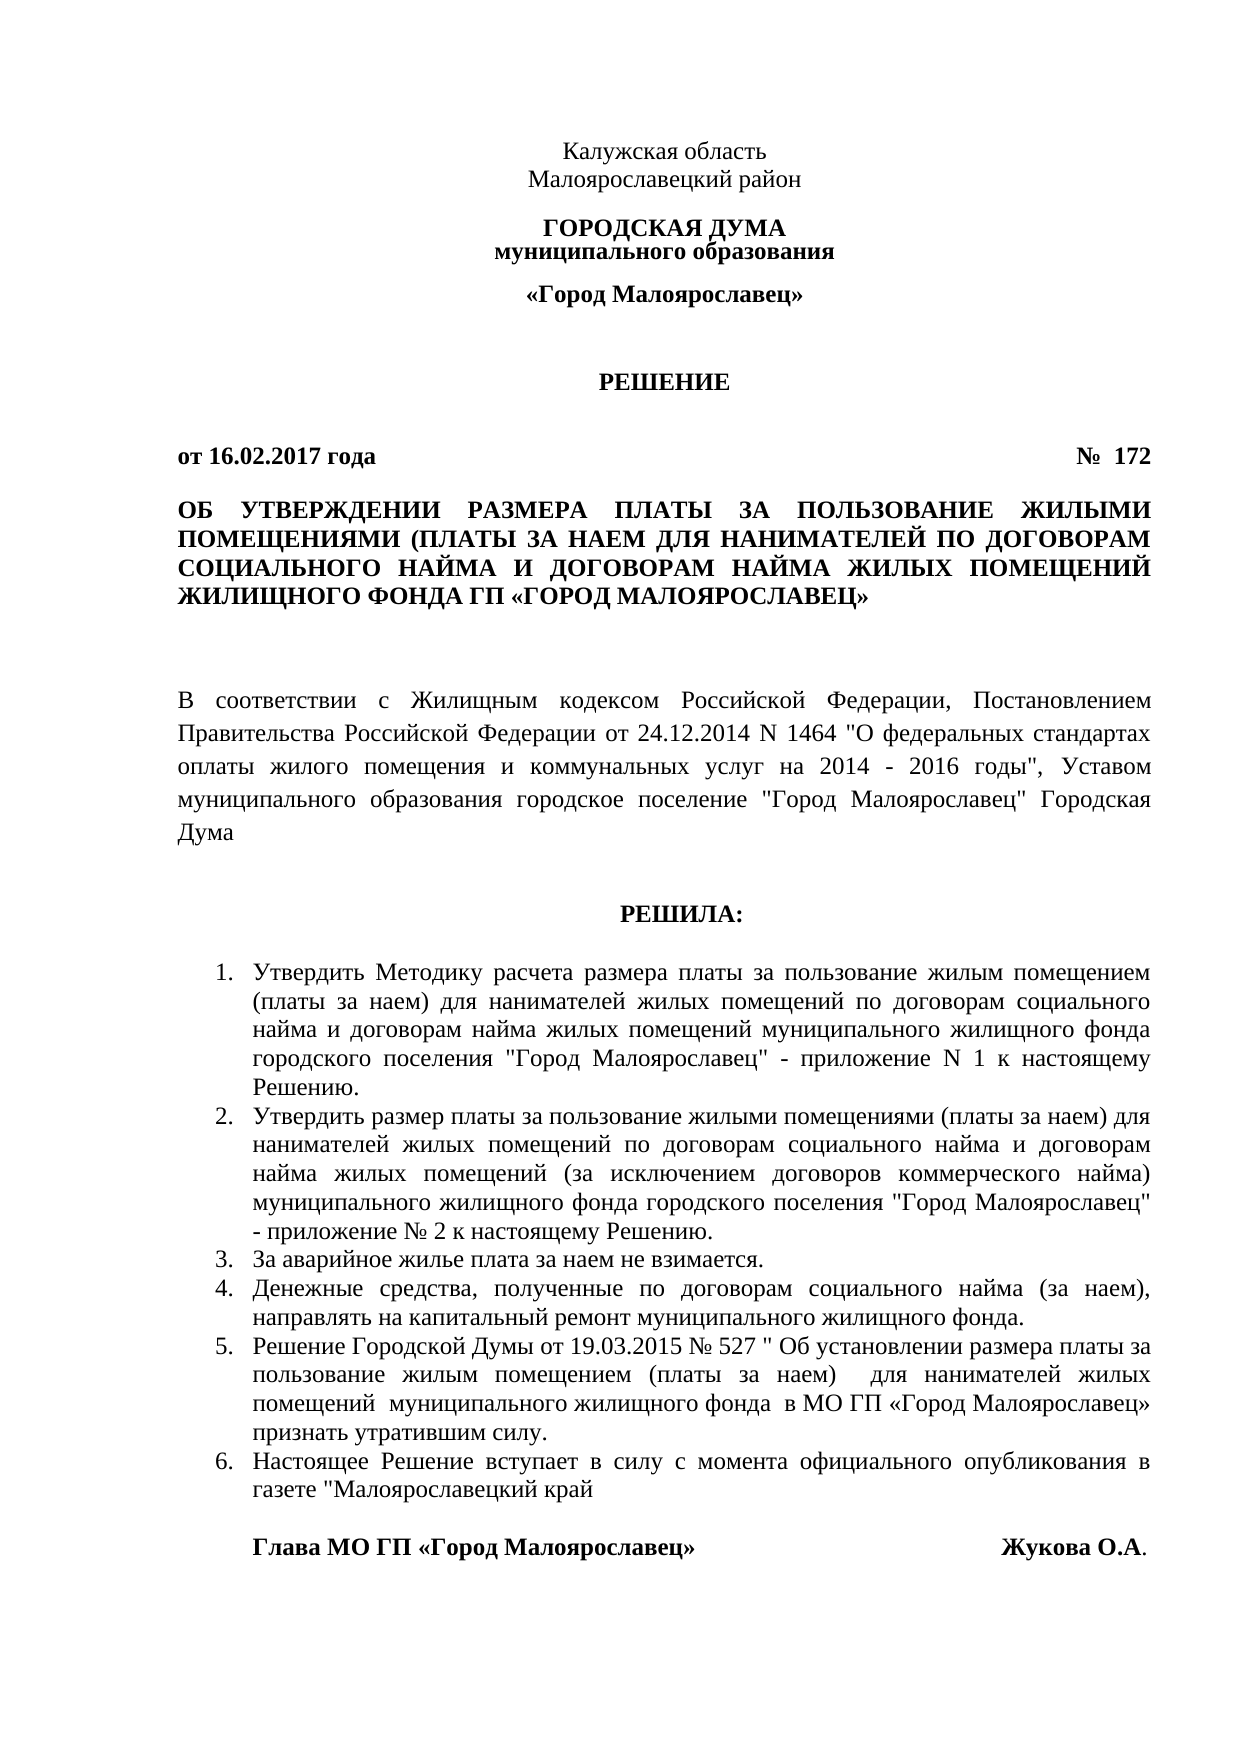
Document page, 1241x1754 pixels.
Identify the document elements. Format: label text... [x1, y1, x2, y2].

list Решение Городской Думы от 19.03.2015 № 527 " Об установлении размера платы за пользование жилым помещением (платы за наем) для нанимателей жилых помещений муниципального жилищного фонда в МО ГП «Город Малоярославец» признать утратившим силу. [215, 1331, 1152, 1446]
text В соответствии с Жилищным кодексом Российской Федерации, Постановлением Правительства Российской Федерации от 24.12.2014 N 1464 "О федеральных стандартах оплаты жилого помещения и коммунальных услуг на 2014 - 2016 годы", Уставом муниципального образования городское поселение "Город Малоярославец" Городская Дума [177, 685, 1152, 846]
list За аварийное жилье плата за наем не взимается. [215, 1244, 1152, 1273]
list Настоящее Решение вступает в силу с момента официального опубликования в газете "Малоярославецкий край [215, 1446, 1152, 1503]
text от 16.02.2017 года № 172 [177, 441, 1152, 470]
list Утвердить размер платы за пользование жилыми помещениями (платы за наем) для нанимателей жилых помещений по договорам социального найма и договорам найма жилых помещений (за исключением договоров коммерческого найма) муниципального жилищного фонда городского поселения "Город Малоярославец" - приложение № 2 к настоящему Решению. [215, 1101, 1152, 1244]
table_header Калужская область Малоярославецкий район ГОРОДСКАЯ ДУМА муниципального образования «Город Малоярославец» РЕШЕНИЕ [458, 118, 871, 416]
list Глава МО ГП «Город Малоярославец» Жукова О.А. [252, 1532, 1152, 1561]
text РЕШИЛА: [177, 899, 1152, 928]
list Утвердить Методику расчета размера платы за пользование жилым помещением (платы за наем) для нанимателей жилых помещений по договорам социального найма и договорам найма жилых помещений муниципального жилищного фонда городского поселения "Город Малоярославец" - приложение N 1 к настоящему Решению. [215, 957, 1152, 1101]
list Денежные средства, полученные по договорам социального найма (за наем), направлять на капитальный ремонт муниципального жилищного фонда. [215, 1273, 1152, 1331]
text ОБ УТВЕРЖДЕНИИ РАЗМЕРА ПЛАТЫ ЗА ПОЛЬЗОВАНИЕ ЖИЛЫМИ ПОМЕЩЕНИЯМИ (ПЛАТЫ ЗА НАЕМ ДЛЯ НАНИМАТЕЛЕЙ ПО ДОГОВОРАМ СОЦИАЛЬНОГО НАЙМА И ДОГОВОРАМ НАЙМА ЖИЛЫХ ПОМЕЩЕНИЙ ЖИЛИЩНОГО ФОНДА ГП «ГОРОД МАЛОЯРОСЛАВЕЦ» [177, 495, 1152, 610]
